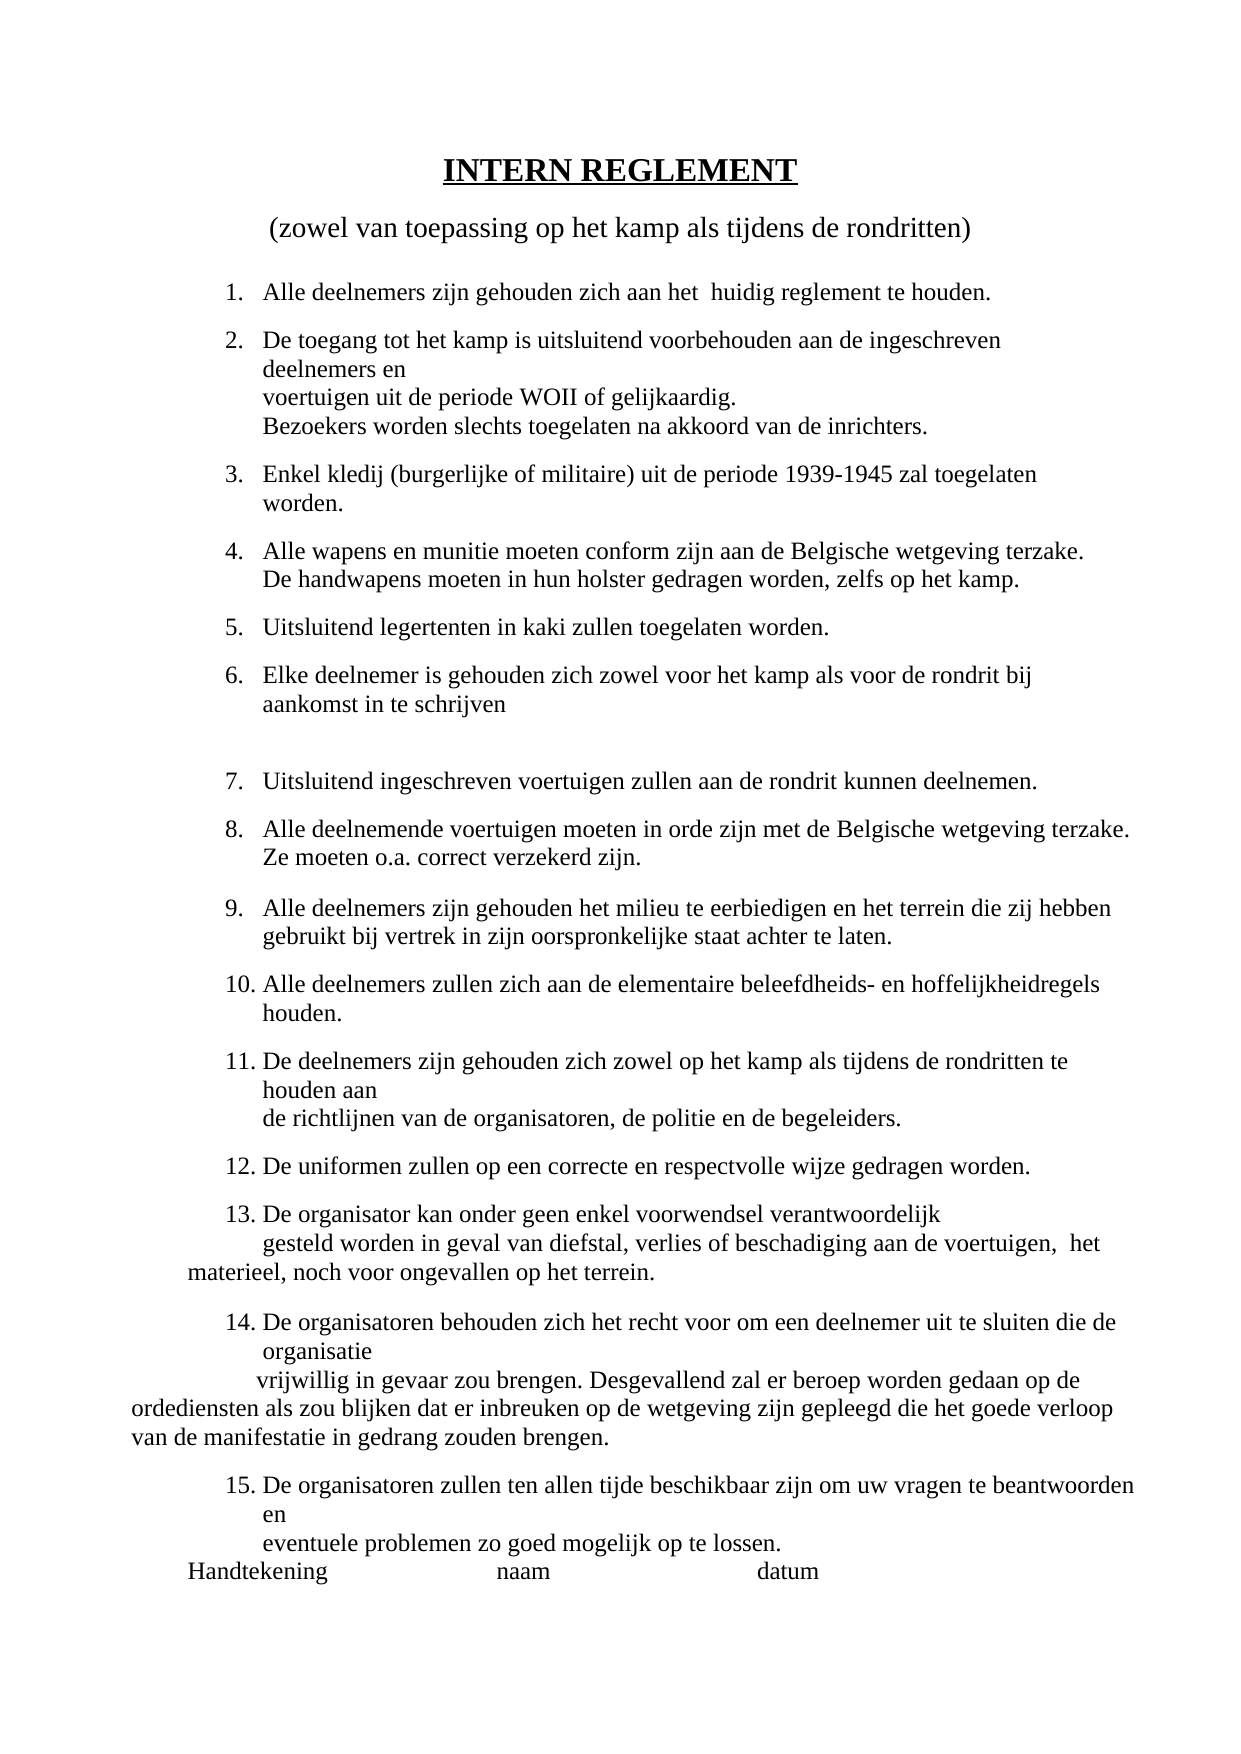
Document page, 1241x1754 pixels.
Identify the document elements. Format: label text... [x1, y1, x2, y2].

list De organisator kan onder geen enkel voorwendsel verantwoordelijk [225, 1199, 1120, 1228]
list De toegang tot het kamp is uitsluitend voorbehouden aan de ingeschreven deelnemers en [225, 325, 1120, 382]
text de richtlijnen van de organisatoren, de politie en de begeleiders. [187, 1103, 1120, 1132]
text vrijwillig in gevaar zou brengen. Desgevallend zal er beroep worden gedaan op de ordediensten als zou blijken dat er inbreuken op de wetgeving zijn gepleegd die het goede verloop van de manifestatie in gedrang zouden brengen. [131, 1365, 1139, 1451]
text INTERN REGLEMENT [187, 150, 1053, 188]
text Ze moeten o.a. correct verzekerd zijn. [262, 842, 1158, 871]
list Enkel kledij (burgerlijke of militaire) uit de periode 1939-1945 zal toegelaten worden. [225, 459, 1120, 517]
text gesteld worden in geval van diefstal, verlies of beschadiging aan de voertuigen, het materieel, noch voor ongevallen op het terrein. [187, 1228, 1120, 1286]
list Alle wapens en munitie moeten conform zijn aan de Belgische wetgeving terzake. [225, 536, 1120, 564]
text Bezoekers worden slechts toegelaten na akkoord van de inrichters. [262, 411, 1120, 440]
text eventuele problemen zo goed mogelijk op te lossen. [262, 1528, 1139, 1556]
list De organisatoren behouden zich het recht voor om een deelnemer uit te sluiten die de organisatie [225, 1307, 1139, 1365]
list De deelnemers zijn gehouden zich zowel op het kamp als tijdens de rondritten te houden aan [225, 1046, 1120, 1103]
list De organisatoren zullen ten allen tijde beschikbaar zijn om uw vragen te beantwoorden en [225, 1470, 1139, 1528]
list Alle deelnemende voertuigen moeten in orde zijn met de Belgische wetgeving terzake. [225, 814, 1158, 842]
list Uitsluitend ingeschreven voertuigen zullen aan de rondrit kunnen deelnemen. [225, 766, 1158, 794]
text De handwapens moeten in hun holster gedragen worden, zelfs op het kamp. [262, 564, 1120, 593]
list Uitsluitend legertenten in kaki zullen toegelaten worden. [225, 612, 1120, 641]
text (zowel van toepassing op het kamp als tijdens de rondritten) [187, 210, 1053, 243]
list Alle deelnemers zullen zich aan de elementaire beleefdheids- en hoffelijkheidregels houden. [225, 969, 1120, 1027]
list Elke deelnemer is gehouden zich zowel voor het kamp als voor de rondrit bij [225, 660, 1120, 689]
list Alle deelnemers zijn gehouden het milieu te eerbiedigen en het terrein die zij hebben gebruikt bij vertrek in zijn oorspronkelijke staat achter te laten. [225, 893, 1158, 950]
text voertuigen uit de periode WOII of gelijkaardig. [187, 382, 1120, 411]
list De uniformen zullen op een correcte en respectvolle wijze gedragen worden. [225, 1151, 1120, 1180]
text aankomst in te schrijven [262, 689, 1120, 718]
list Alle deelnemers zijn gehouden zich aan het huidig reglement te houden. [225, 277, 1053, 306]
text Handtekening naam datum [187, 1556, 1139, 1585]
